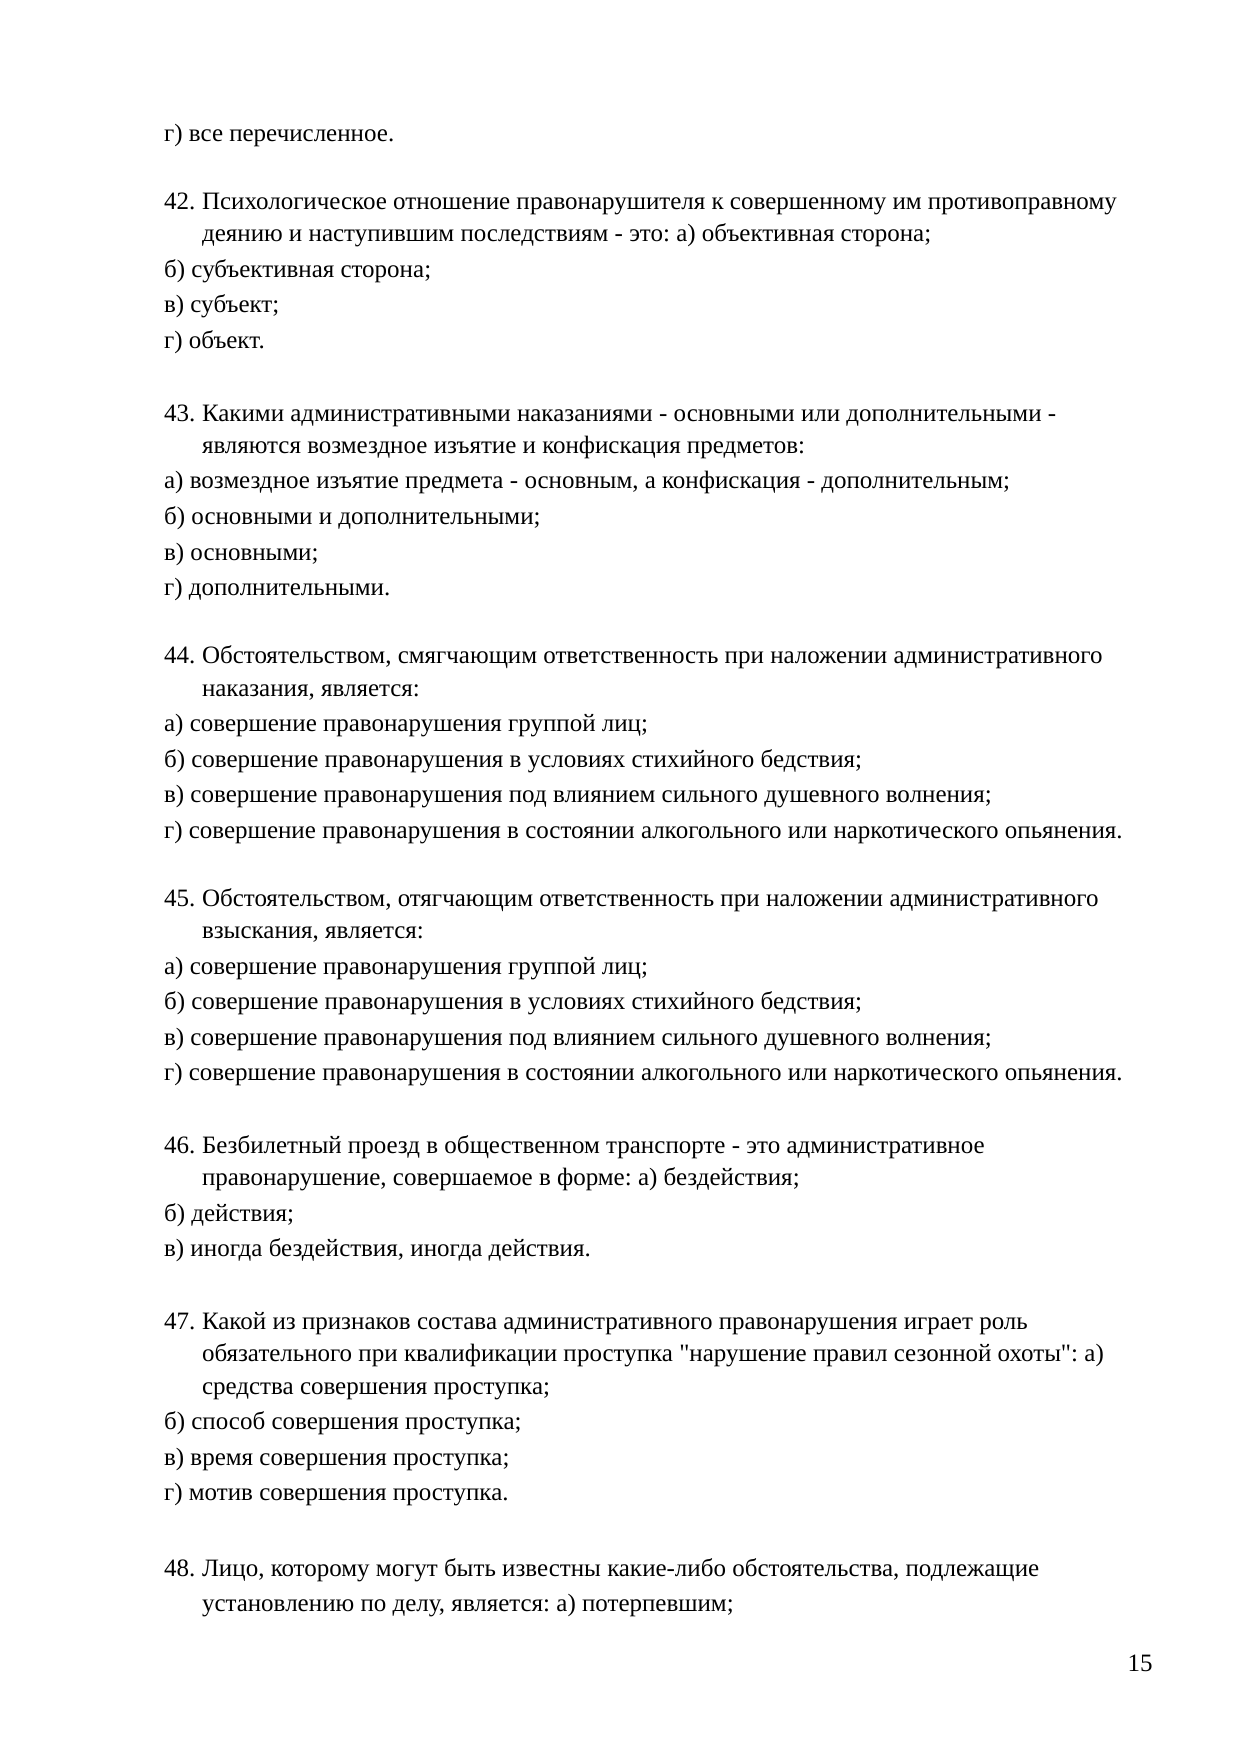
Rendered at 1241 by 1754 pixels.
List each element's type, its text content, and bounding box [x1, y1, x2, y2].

text а) возмездное изъятие предмета - основным, а конфискация - дополнительным; [164, 466, 1152, 494]
text г) мотив совершения проступка. [164, 1477, 1152, 1506]
text г) дополнительными. [164, 572, 1152, 601]
text в) совершение правонарушения под влиянием сильного душевного волнения; [164, 779, 1152, 808]
list Обстоятельством, смягчающим ответственность при наложении административного наказания, является: [164, 641, 1152, 701]
text в) время совершения проступка; [164, 1442, 1152, 1471]
text в) основными; [164, 537, 1152, 565]
text б) совершение правонарушения в условиях стихийного бедствия; [164, 986, 1152, 1015]
list Обстоятельством, отягчающим ответственность при наложении административного взыскания, является: [164, 883, 1152, 944]
text б) действия; [164, 1198, 1152, 1227]
text г) все перечисленное. [164, 118, 1152, 147]
list Психологическое отношение правонарушителя к совершенному им противоправному деянию и наступившим последствиям - это: а) объективная сторона; [164, 186, 1152, 247]
list Безбилетный проезд в общественном транспорте - это административное правонарушение, совершаемое в форме: а) бездействия; [164, 1130, 1152, 1191]
text в) субъект; [164, 289, 1152, 318]
text в) совершение правонарушения под влиянием сильного душевного волнения; [164, 1022, 1152, 1051]
text б) субъективная сторона; [164, 254, 1152, 283]
text а) совершение правонарушения группой лиц; [164, 708, 1152, 737]
list Какой из признаков состава административного правонарушения играет роль обязательного при квалификации проступка "нарушение правил сезонной охоты": а) средства совершения проступка; [164, 1306, 1152, 1399]
text б) способ совершения проступка; [164, 1406, 1152, 1435]
text а) совершение правонарушения группой лиц; [164, 951, 1152, 979]
text б) совершение правонарушения в условиях стихийного бедствия; [164, 744, 1152, 772]
list Какими административными наказаниями - основными или дополнительными - являются возмездное изъятие и конфискация предметов: [164, 398, 1152, 459]
text г) объект. [164, 325, 1152, 354]
text г) совершение правонарушения в состоянии алкогольного или наркотического опьянения. [164, 815, 1152, 843]
list Лицо, которому могут быть известны какие-либо обстоятельства, подлежащие установлению по делу, является: а) потерпевшим; [164, 1553, 1152, 1617]
text б) основными и дополнительными; [164, 501, 1152, 530]
text г) совершение правонарушения в состоянии алкогольного или наркотического опьянения. [164, 1057, 1152, 1086]
text в) иногда бездействия, иногда действия. [164, 1233, 1152, 1262]
